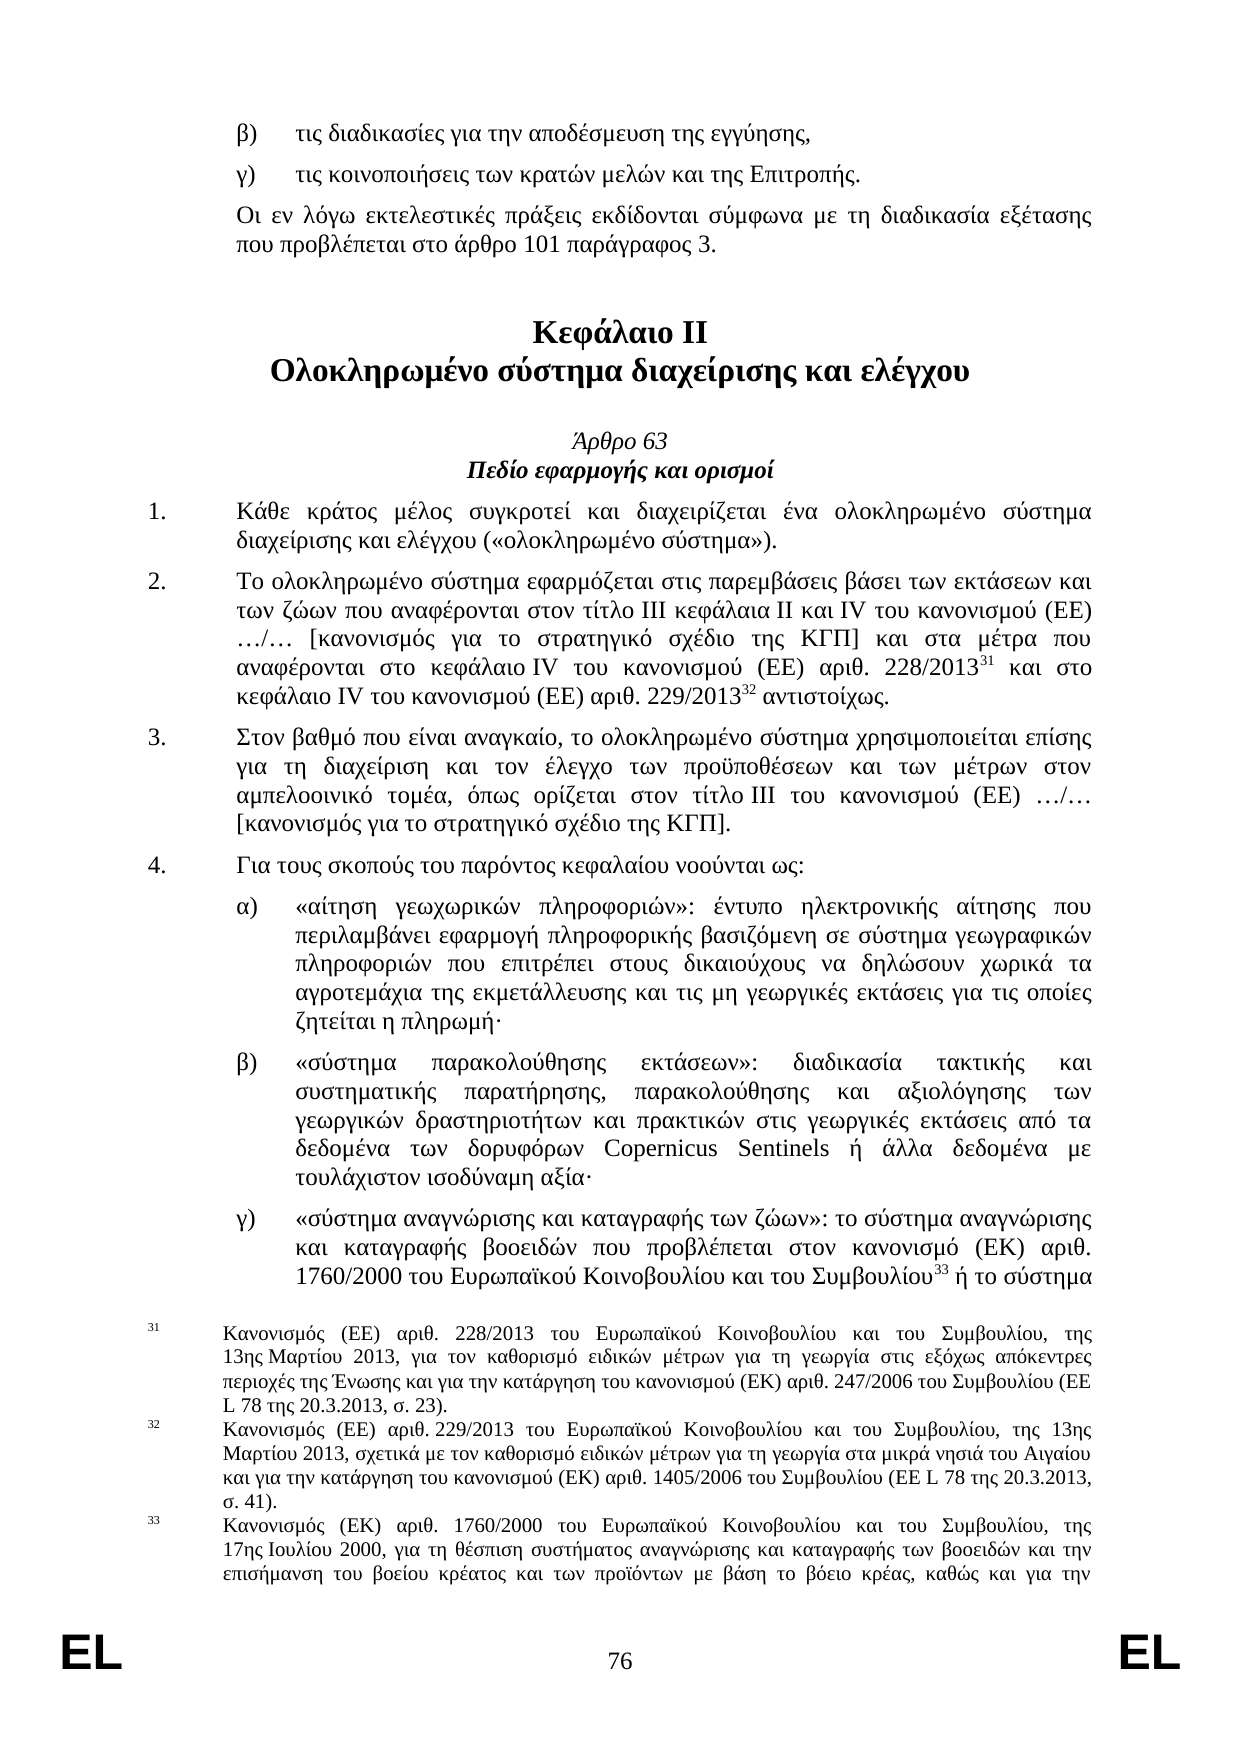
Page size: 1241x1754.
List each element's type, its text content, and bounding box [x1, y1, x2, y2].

text β) τις διαδικασίες για την αποδέσμευση της εγγύησης, [236, 118, 1093, 147]
title Κεφάλαιο ΙΙ Ολοκληρωμένο σύστημα διαχείρισης και ελέγχου [148, 312, 1093, 388]
text γ) τις κοινοποιήσεις των κρατών μελών και της Επιτροπής. [236, 159, 1093, 188]
text Άρθρο 63 Πεδίο εφαρμογής και ορισμοί [148, 426, 1093, 483]
text 4. Για τους σκοπούς του παρόντος κεφαλαίου νοούνται ως: [148, 850, 1093, 878]
text α) «αίτηση γεωχωρικών πληροφοριών»: έντυπο ηλεκτρονικής αίτησης που περιλαμβάνει εφαρμογή πληροφορικής βασιζόμενη σε σύστημα γεωγραφικών πληροφοριών που επιτρέπει στους δικαιούχους να δηλώσουν χωρικά τα αγροτεμάχια της εκμετάλλευσης και τις μη γεωργικές εκτάσεις για τις οποίες ζητείται η πληρωμή· [236, 891, 1093, 1035]
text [236, 1203, 1093, 1290]
text 3. Στον βαθμό που είναι αναγκαίο, το ολοκληρωμένο σύστημα χρησιμοποιείται επίσης για τη διαχείριση και τον έλεγχο των προϋποθέσεων και των μέτρων στον αμπελοοινικό τομέα, όπως ορίζεται στον τίτλο III του κανονισμού (ΕΕ) …/… [κανονισμός για το στρατηγικό σχέδιο της ΚΓΠ]. [148, 722, 1093, 837]
text 1. Κάθε κράτος μέλος συγκροτεί και διαχειρίζεται ένα ολοκληρωμένο σύστημα διαχείρισης και ελέγχου («ολοκληρωμένο σύστημα»). [148, 496, 1093, 553]
text Οι εν λόγω εκτελεστικές πράξεις εκδίδονται σύμφωνα με τη διαδικασία εξέτασης που προβλέπεται στο άρθρο 101 παράγραφος 3. [236, 201, 1093, 258]
text 2. Το ολοκληρωμένο σύστημα εφαρμόζεται στις παρεμβάσεις βάσει των εκτάσεων και των ζώων που αναφέρονται στον τίτλο III κεφάλαια ΙΙ και IV του κανονισμού (ΕΕ) …/… [κανονισμός για το στρατηγικό σχέδιο της ΚΓΠ] και στα μέτρα που αναφέρονται στο κεφάλαιο IV του κανονισμού (ΕΕ) αριθ. 228/2013 και στο κεφάλαιο IV του κανονισμού (ΕΕ) αριθ. 229/2013 αντιστοίχως. [148, 566, 1093, 710]
text β) «σύστημα παρακολούθησης εκτάσεων»: διαδικασία τακτικής και συστηματικής παρατήρησης, παρακολούθησης και αξιολόγησης των γεωργικών δραστηριοτήτων και πρακτικών στις γεωργικές εκτάσεις από τα δεδομένα των δορυφόρων Copernicus Sentinels ή άλλα δεδομένα με τουλάχιστον ισοδύναμη αξία· [236, 1047, 1093, 1191]
